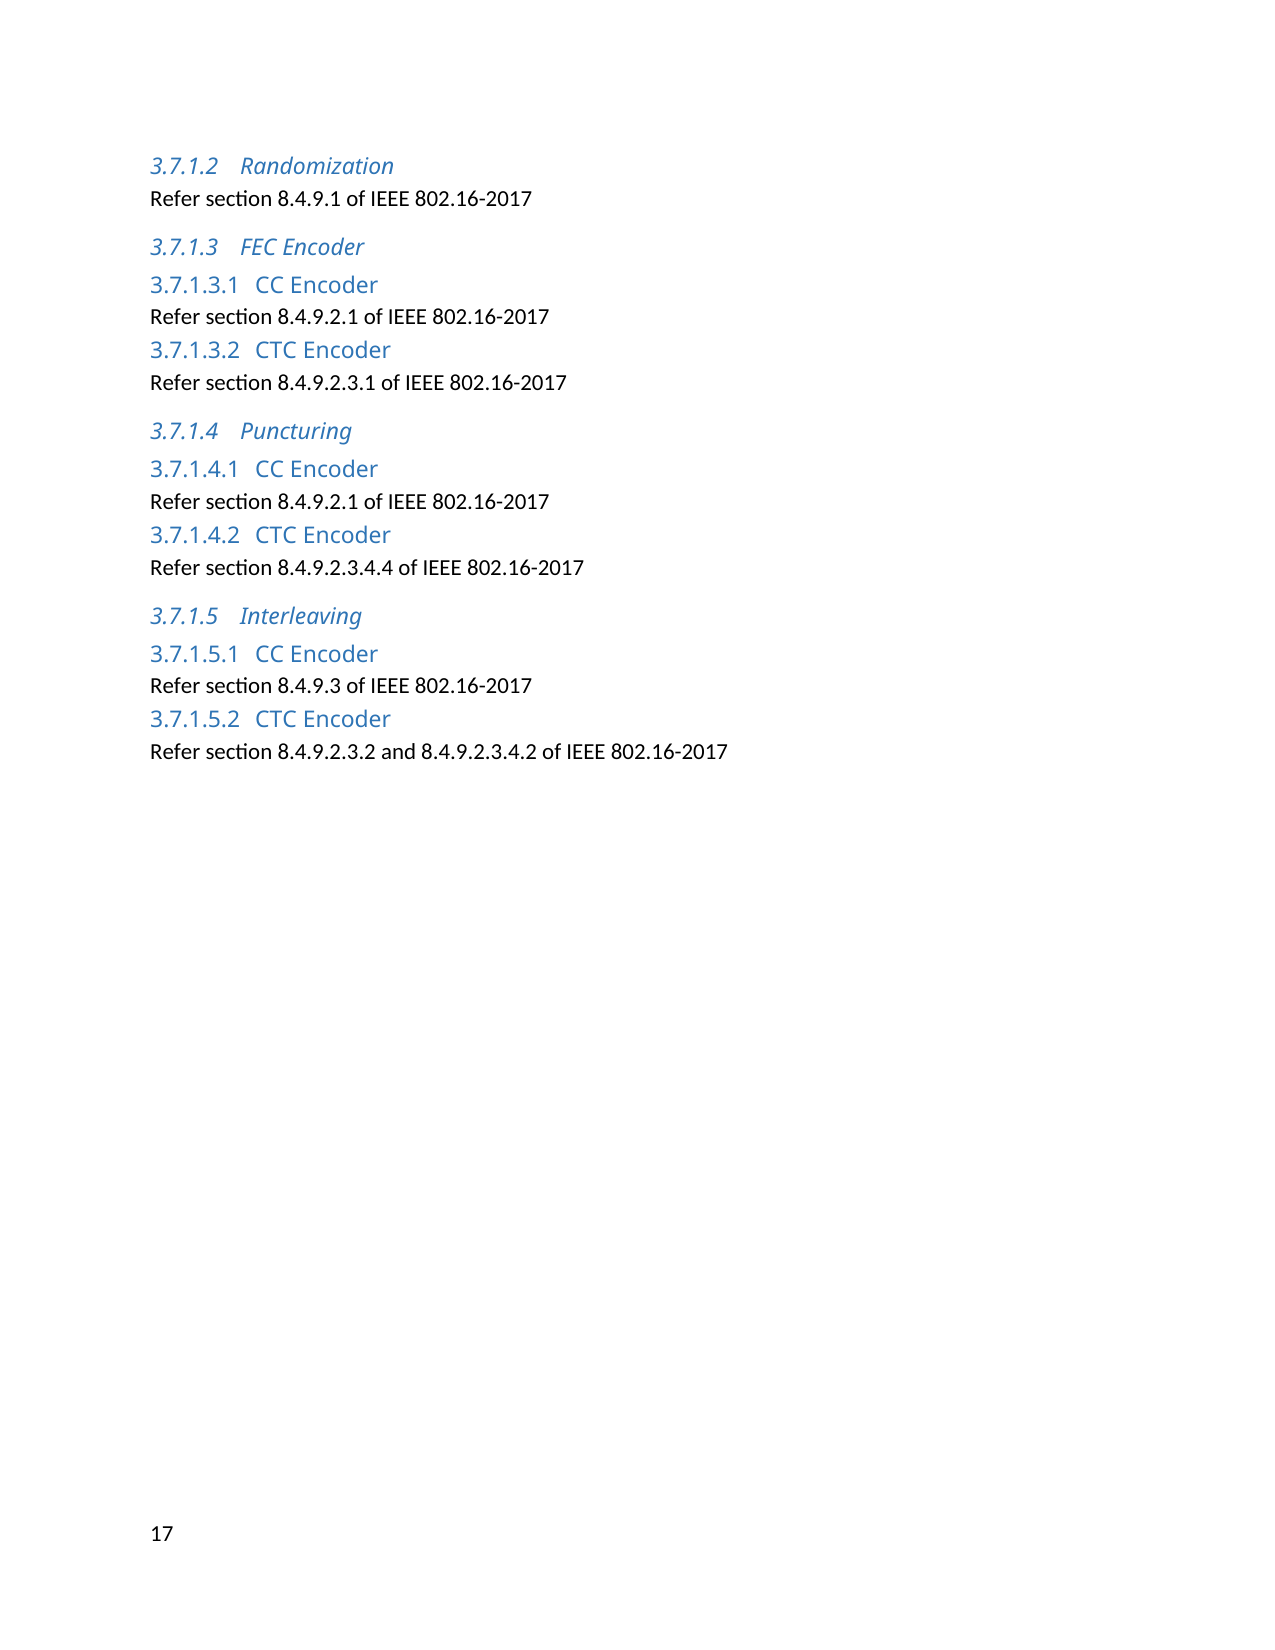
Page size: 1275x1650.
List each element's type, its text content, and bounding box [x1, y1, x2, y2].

text Refer section 8.4.9.2.3.2 and 8.4.9.2.3.4.2 of IEEE 802.16-2017 [150, 737, 1125, 765]
subtitle CC Encoder [150, 637, 1125, 669]
text Refer section 8.4.9.2.1 of IEEE 802.16-2017 [150, 487, 1125, 515]
subtitle Puncturing [150, 415, 1125, 446]
text Refer section 8.4.9.2.3.1 of IEEE 802.16-2017 [150, 368, 1125, 396]
subtitle CC Encoder [150, 268, 1125, 300]
subtitle Interleaving [150, 599, 1125, 631]
subtitle FEC Encoder [150, 231, 1125, 262]
text Refer section 8.4.9.1 of IEEE 802.16-2017 [150, 184, 1125, 212]
text Refer section 8.4.9.2.1 of IEEE 802.16-2017 [150, 302, 1125, 330]
text Refer section 8.4.9.3 of IEEE 802.16-2017 [150, 671, 1125, 699]
subtitle CTC Encoder [150, 334, 1125, 366]
subtitle CTC Encoder [150, 703, 1125, 735]
subtitle CTC Encoder [150, 519, 1125, 550]
text Refer section 8.4.9.2.3.4.4 of IEEE 802.16-2017 [150, 553, 1125, 581]
subtitle CC Encoder [150, 453, 1125, 484]
subtitle Randomization [150, 150, 1125, 181]
